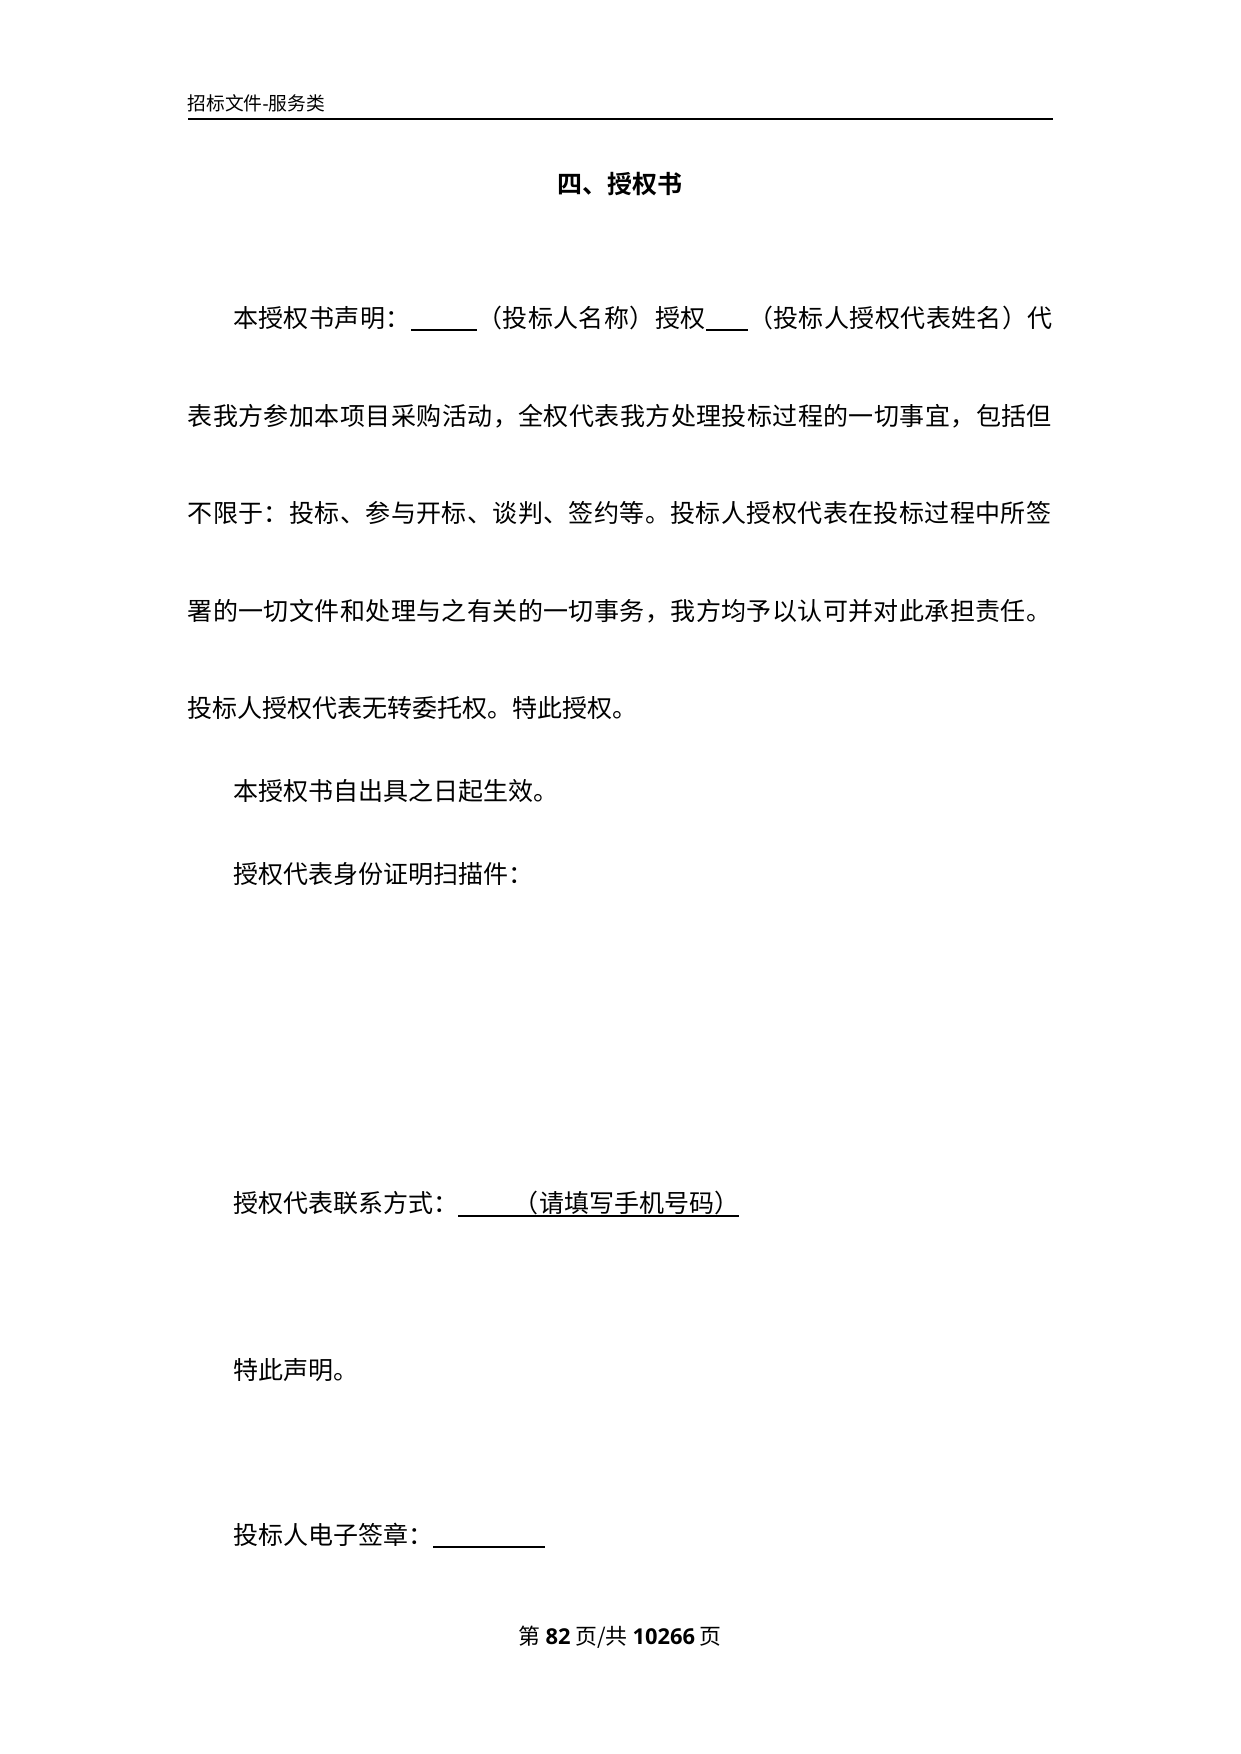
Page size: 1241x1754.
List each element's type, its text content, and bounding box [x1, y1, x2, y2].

text 本授权书声明： （投标人名称）授权 （投标人授权代表姓名）代表我方参加本项目采购活动，全权代表我方处理投标过程的一切事宜，包括但不限于：投标、参与开标、谈判、签约等。投标人授权代表在投标过程中所签署的一切文件和处理与之有关的一切事务，我方均予以认可并对此承担责任。投标人授权代表无转委托权。特此授权。 [187, 284, 1053, 739]
text 授权代表身份证明扫描件： [187, 840, 1053, 905]
text 本授权书自出具之日起生效。 [187, 757, 1053, 822]
text 授权代表联系方式： （请填写手机号码） [187, 1169, 1053, 1234]
text 特此声明。 [187, 1336, 1053, 1401]
text 四、授权书 [187, 150, 1053, 215]
text 投标人电子签章： [187, 1501, 1053, 1566]
